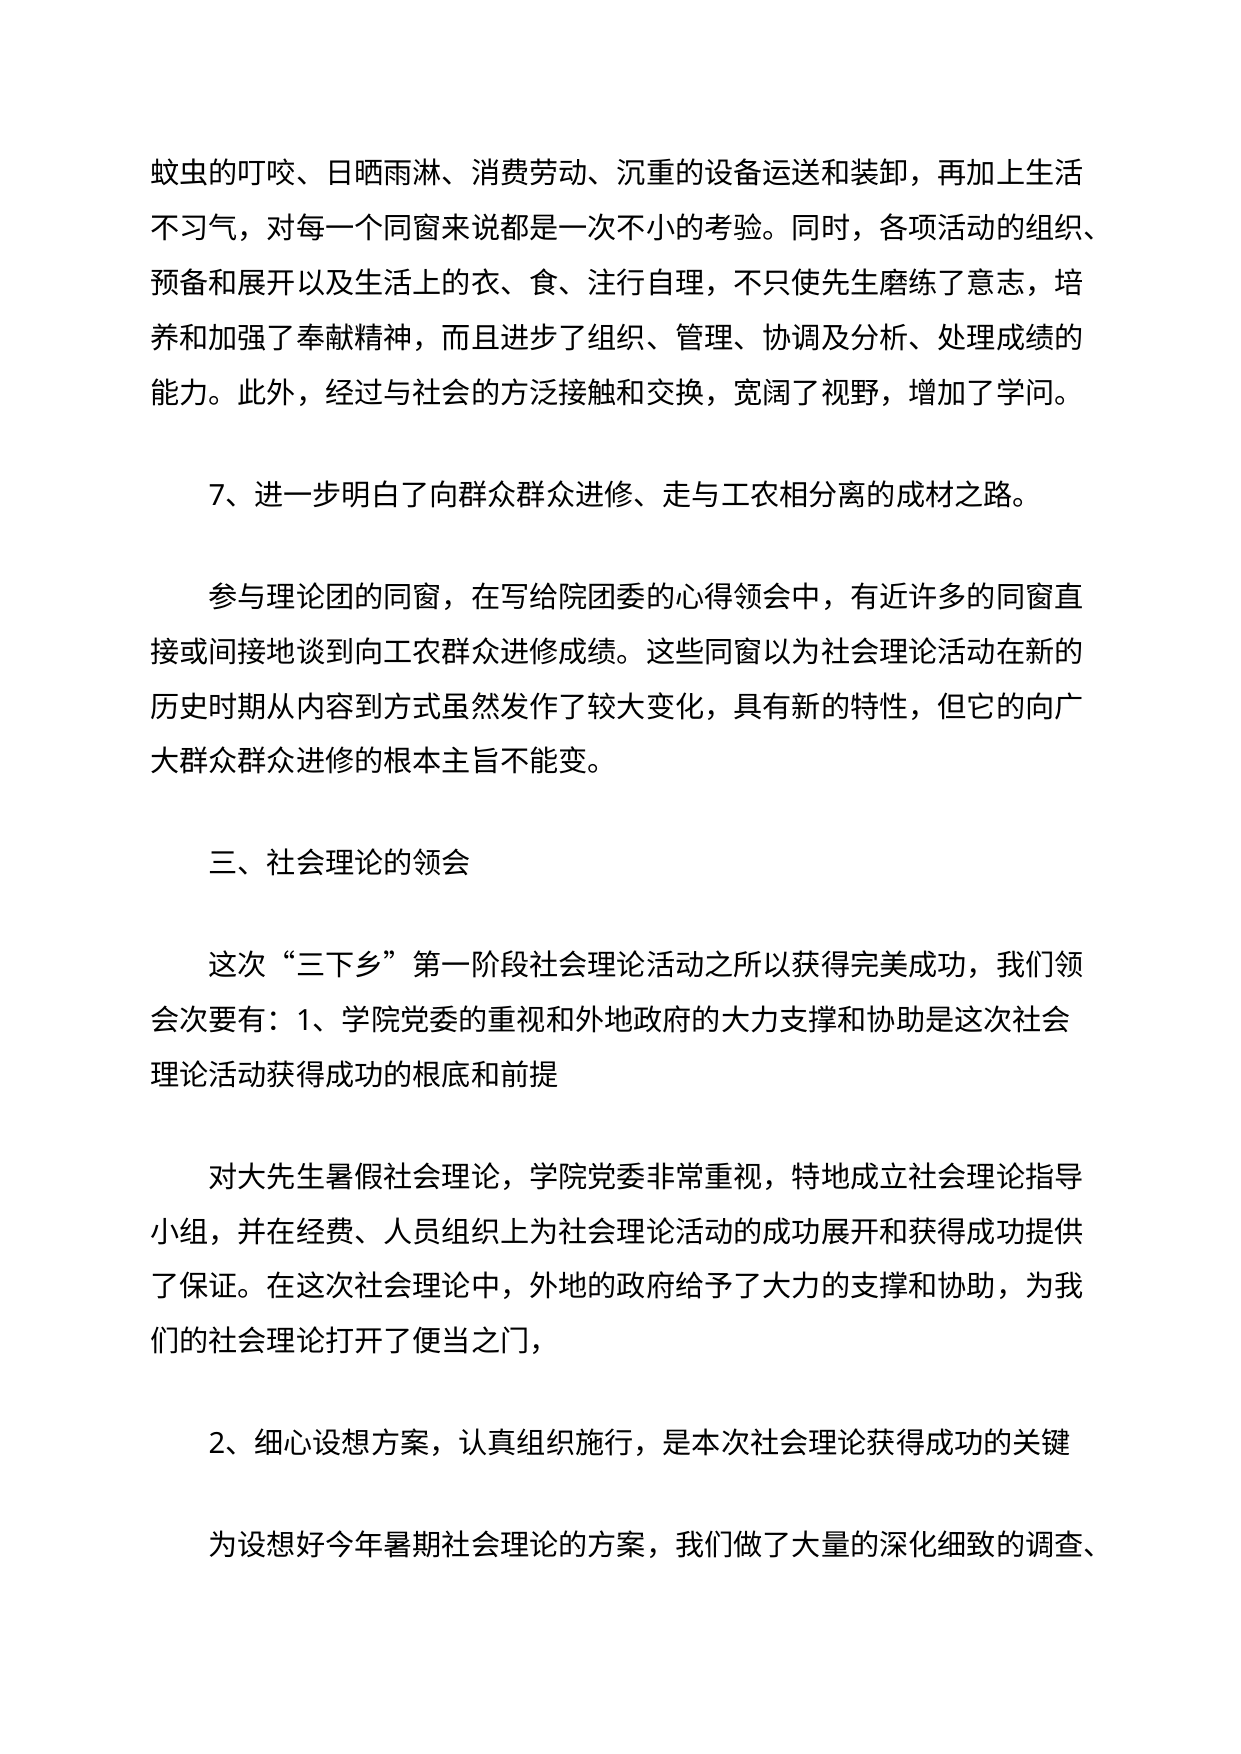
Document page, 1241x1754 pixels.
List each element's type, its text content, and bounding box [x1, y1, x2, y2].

text 参与理论团的同窗，在写给院团委的心得领会中，有近许多的同窗直接或间接地谈到向工农群众进修成绩。这些同窗以为社会理论活动在新的历史时期从内容到方式虽然发作了较大变化，具有新的特性，但它的向广大群众群众进修的根本主旨不能变。 [150, 573, 1090, 780]
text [150, 1522, 1090, 1564]
text 这次“三下乡”第一阶段社会理论活动之所以获得完美成功，我们领会次要有：1、学院党委的重视和外地政府的大力支撑和协助是这次社会理论活动获得成功的根底和前提 [150, 942, 1090, 1094]
text 7、进一步明白了向群众群众进修、走与工农相分离的成材之路。 [150, 471, 1090, 514]
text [150, 150, 1090, 412]
text 对大先生暑假社会理论，学院党委非常重视，特地成立社会理论指导小组，并在经费、人员组织上为社会理论活动的成功展开和获得成功提供了保证。在这次社会理论中，外地的政府给予了大力的支撑和协助，为我们的社会理论打开了便当之门， [150, 1153, 1090, 1360]
text 2、细心设想方案，认真组织施行，是本次社会理论获得成功的关键 [150, 1420, 1090, 1462]
text 三、社会理论的领会 [150, 840, 1090, 882]
